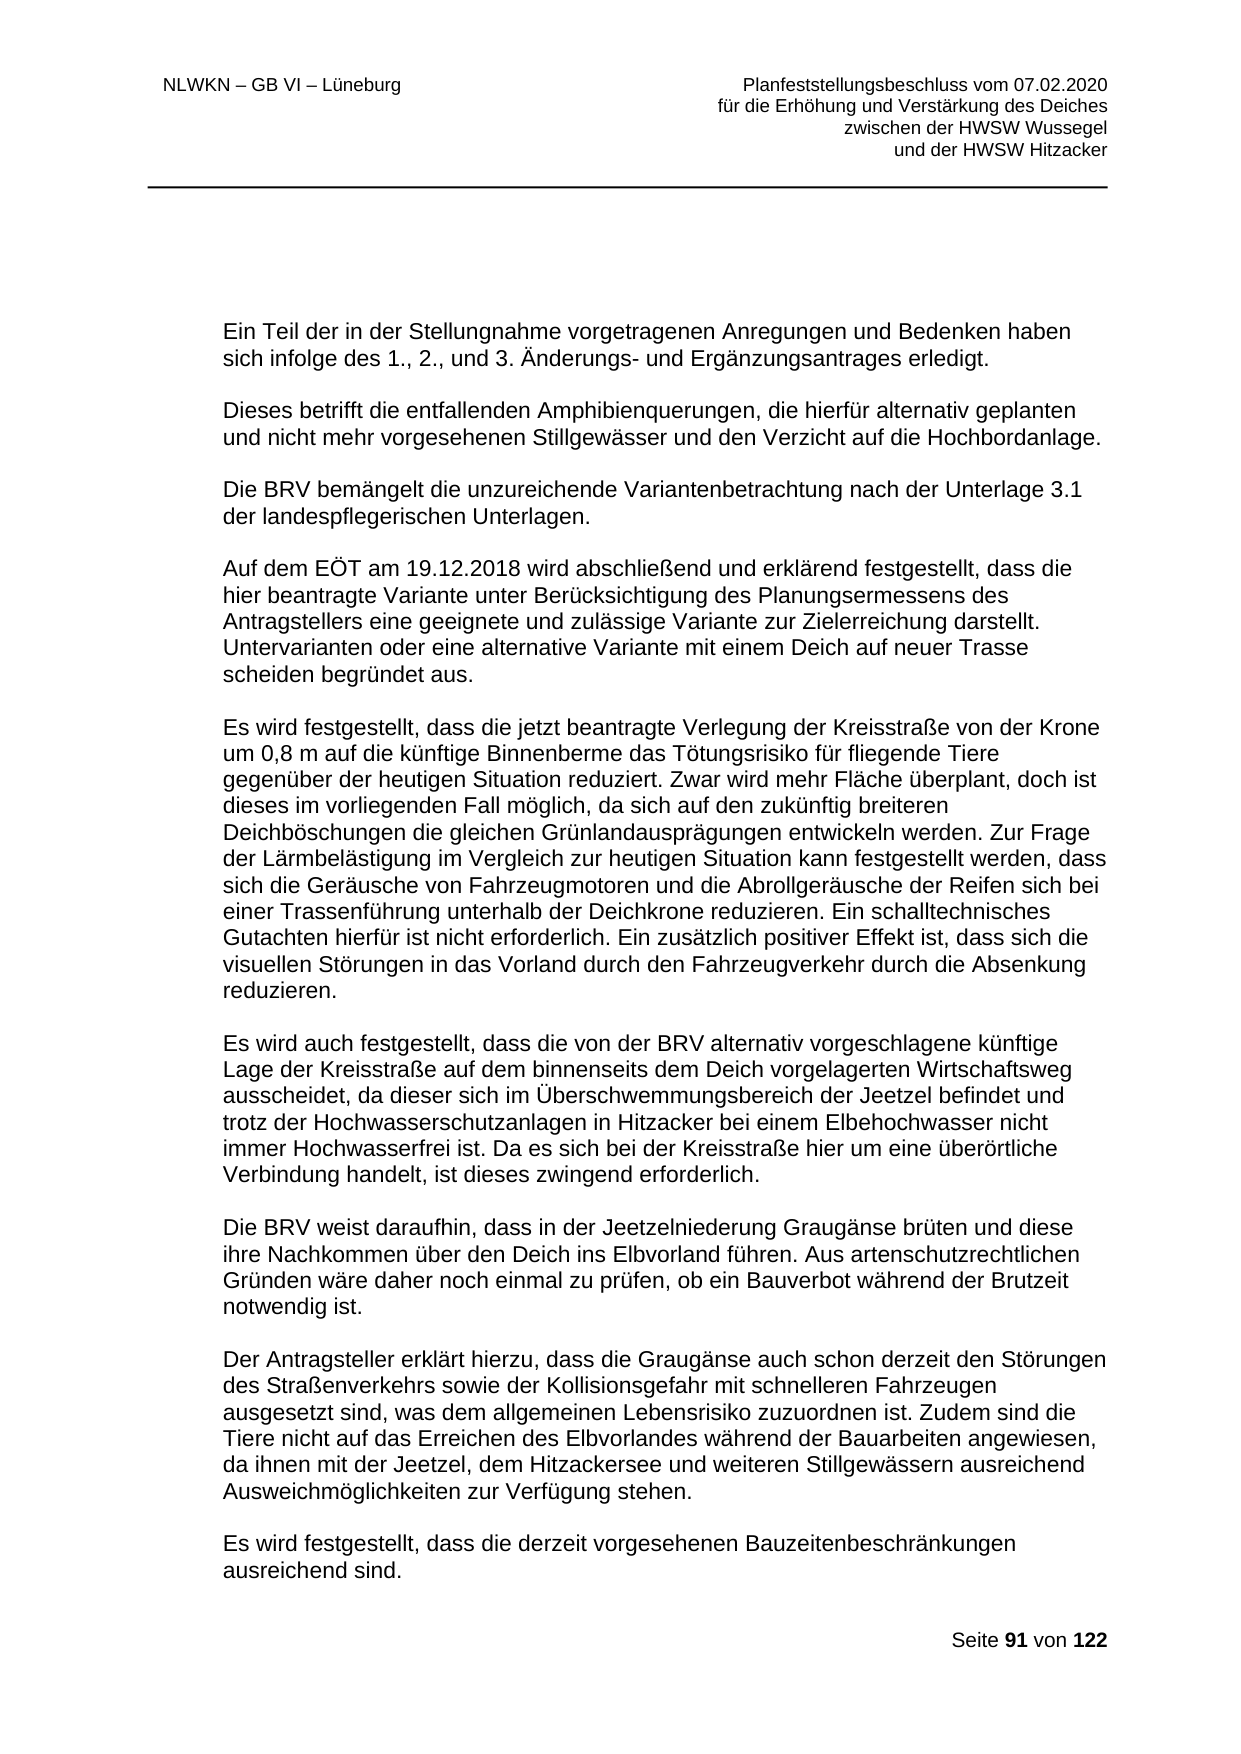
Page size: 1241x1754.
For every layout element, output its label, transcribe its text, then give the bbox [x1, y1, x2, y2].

text Auf dem EÖT am 19.12.2018 wird abschließend und erklärend festgestellt, dass die hier beantragte Variante unter Berücksichtigung des Planungsermessens des Antragstellers eine geeignete und zulässige Variante zur Zielerreichung darstellt. Untervarianten oder eine alternative Variante mit einem Deich auf neuer Trasse scheiden begründet aus. [223, 555, 1107, 687]
text Es wird festgestellt, dass die derzeit vorgesehenen Bauzeitenbeschränkungen ausreichend sind. [223, 1530, 1107, 1583]
text Es wird auch festgestellt, dass die von der BRV alternativ vorgeschlagene künftige Lage der Kreisstraße auf dem binnenseits dem Deich vorgelagerten Wirtschaftsweg ausscheidet, da dieser sich im Überschwemmungsbereich der Jeetzel befindet und trotz der Hochwasserschutzanlagen in Hitzacker bei einem Elbehochwasser nicht immer Hochwasserfrei ist. Da es sich bei der Kreisstraße hier um eine überörtliche Verbindung handelt, ist dieses zwingend erforderlich. [223, 1030, 1107, 1188]
text Dieses betrifft die entfallenden Amphibienquerungen, die hierfür alternativ geplanten und nicht mehr vorgesehenen Stillgewässer und den Verzicht auf die Hochbordanlage. [223, 397, 1107, 450]
text Es wird festgestellt, dass die jetzt beantragte Verlegung der Kreisstraße von der Krone um 0,8 m auf die künftige Binnenberme das Tötungsrisiko für fliegende Tiere gegenüber der heutigen Situation reduziert. Zwar wird mehr Fläche überplant, doch ist dieses im vorliegenden Fall möglich, da sich auf den zukünftig breiteren Deichböschungen die gleichen Grünlandausprägungen entwickeln werden. Zur Frage der Lärmbelästigung im Vergleich zur heutigen Situation kann festgestellt werden, dass sich die Geräusche von Fahrzeugmotoren und die Abrollgeräusche der Reifen sich bei einer Trassenführung unterhalb der Deichkrone reduzieren. Ein schalltechnisches Gutachten hierfür ist nicht erforderlich. Ein zusätzlich positiver Effekt ist, dass sich die visuellen Störungen in das Vorland durch den Fahrzeugverkehr durch die Absenkung reduzieren. [223, 713, 1107, 1003]
text Die BRV weist daraufhin, dass in der Jeetzelniederung Graugänse brüten und diese ihre Nachkommen über den Deich ins Elbvorland führen. Aus artenschutzrechtlichen Gründen wäre daher noch einmal zu prüfen, ob ein Bauverbot während der Brutzeit notwendig ist. [223, 1214, 1107, 1319]
text Die BRV bemängelt die unzureichende Variantenbetrachtung nach der Unterlage 3.1 der landespflegerischen Unterlagen. [223, 476, 1107, 529]
text Ein Teil der in der Stellungnahme vorgetragenen Anregungen und Bedenken haben sich infolge des 1., 2., und 3. Änderungs- und Ergänzungsantrages erledigt. [223, 318, 1107, 371]
text Der Antragsteller erklärt hierzu, dass die Graugänse auch schon derzeit den Störungen des Straßenverkehrs sowie der Kollisionsgefahr mit schnelleren Fahrzeugen ausgesetzt sind, was dem allgemeinen Lebensrisiko zuzuordnen ist. Zudem sind die Tiere nicht auf das Erreichen des Elbvorlandes während der Bauarbeiten angewiesen, da ihnen mit der Jeetzel, dem Hitzackersee und weiteren Stillgewässern ausreichend Ausweichmöglichkeiten zur Verfügung stehen. [223, 1346, 1107, 1504]
